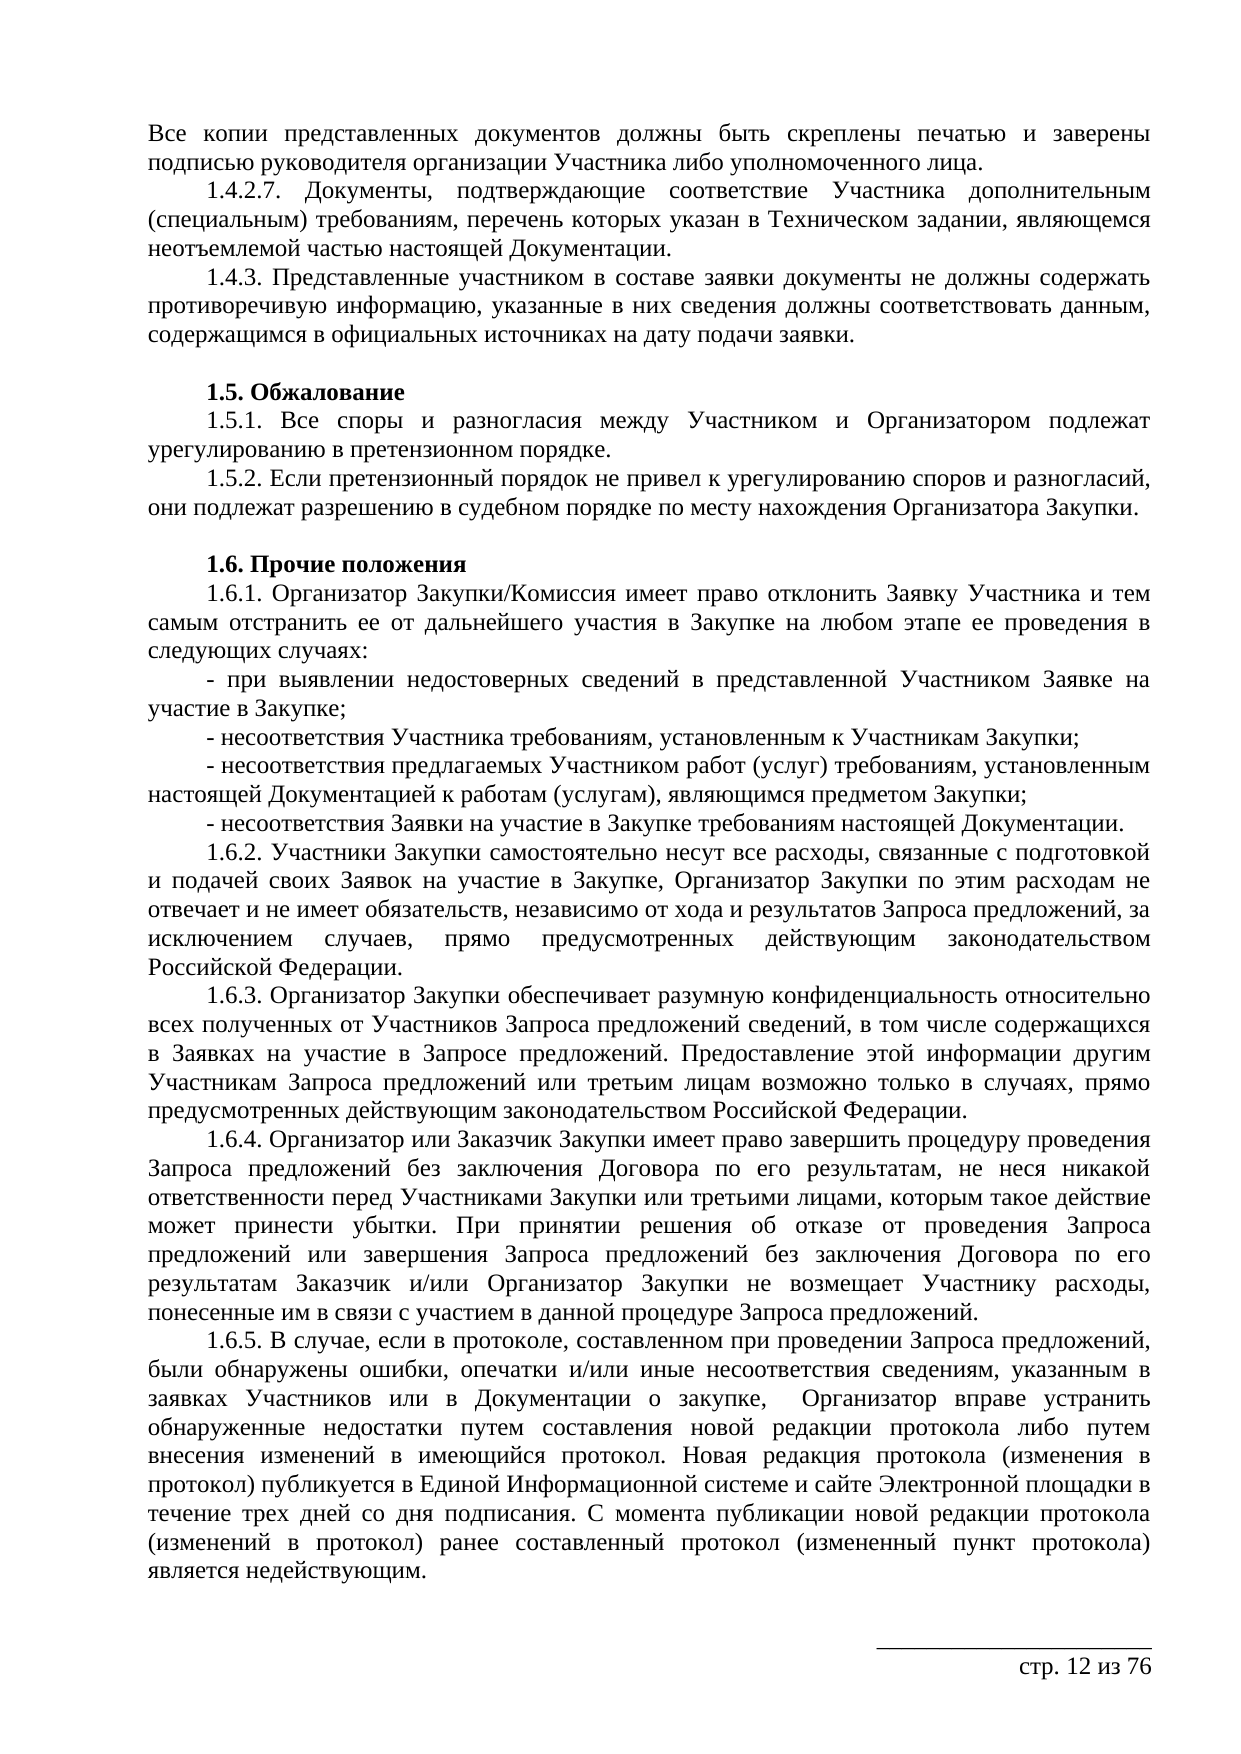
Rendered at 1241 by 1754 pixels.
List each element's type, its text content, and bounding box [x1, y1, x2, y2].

text 1.6.1. Организатор Закупки/Комиссия имеет право отклонить Заявку Участника и тем самым отстранить ее от дальнейшего участия в Закупке на любом этапе ее проведения в следующих случаях: [148, 578, 1152, 664]
text 1.5.1. Все споры и разногласия между Участником и Организатором подлежат урегулированию в претензионном порядке. [148, 406, 1152, 463]
text 1.5. Обжалование [148, 377, 1152, 406]
text 1.4.3. Представленные участником в составе заявки документы не должны содержать противоречивую информацию, указанные в них сведения должны соответствовать данным, содержащимся в официальных источниках на дату подачи заявки. [148, 262, 1152, 348]
text 1.6.3. Организатор Закупки обеспечивает разумную конфиденциальность относительно всех полученных от Участников Запроса предложений сведений, в том числе содержащихся в Заявках на участие в Запросе предложений. Предоставление этой информации другим Участникам Запроса предложений или третьим лицам возможно только в случаях, прямо предусмотренных действующим законодательством Российской Федерации. [148, 981, 1152, 1124]
text - при выявлении недостоверных сведений в представленной Участником Заявке на участие в Закупке; [148, 664, 1152, 722]
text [148, 118, 1152, 176]
text - несоответствия предлагаемых Участником работ (услуг) требованиям, установленным настоящей Документацией к работам (услугам), являющимся предметом Закупки; [148, 751, 1152, 808]
text 1.6.2. Участники Закупки самостоятельно несут все расходы, связанные с подготовкой и подачей своих Заявок на участие в Закупке, Организатор Закупки по этим расходам не отвечает и не имеет обязательств, независимо от хода и результатов Запроса предложений, за исключением случаев, прямо предусмотренных действующим законодательством Российской Федерации. [148, 837, 1152, 981]
text - несоответствия Заявки на участие в Закупке требованиям настоящей Документации. [148, 808, 1152, 837]
text 1.4.2.7. Документы, подтверждающие соответствие Участника дополнительным (специальным) требованиям, перечень которых указан в Техническом задании, являющемся неотъемлемой частью настоящей Документации. [148, 176, 1152, 262]
text - несоответствия Участника требованиям, установленным к Участникам Закупки; [148, 722, 1152, 751]
text 1.6.5. В случае, если в протоколе, составленном при проведении Запроса предложений, были обнаружены ошибки, опечатки и/или иные несоответствия сведениям, указанным в заявках Участников или в Документации о закупке, Организатор вправе устранить обнаруженные недостатки путем составления новой редакции протокола либо путем внесения изменений в имеющийся протокол. Новая редакция протокола (изменения в протокол) публикуется в Единой Информационной системе и сайте Электронной площадки в течение трех дней со дня подписания. С момента публикации новой редакции протокола (изменений в протокол) ранее составленный протокол (измененный пункт протокола) является недействующим. [148, 1326, 1152, 1584]
text 1.5.2. Если претензионный порядок не привел к урегулированию споров и разногласий, они подлежат разрешению в судебном порядке по месту нахождения Организатора Закупки. [148, 463, 1152, 521]
text 1.6. Прочие положения [148, 549, 1152, 578]
text 1.6.4. Организатор или Заказчик Закупки имеет право завершить процедуру проведения Запроса предложений без заключения Договора по его результатам, не неся никакой ответственности перед Участниками Закупки или третьими лицами, которым такое действие может принести убытки. При принятии решения об отказе от проведения Запроса предложений или завершения Запроса предложений без заключения Договора по его результатам Заказчик и/или Организатор Закупки не возмещает Участнику расходы, понесенные им в связи с участием в данной процедуре Запроса предложений. [148, 1124, 1152, 1326]
